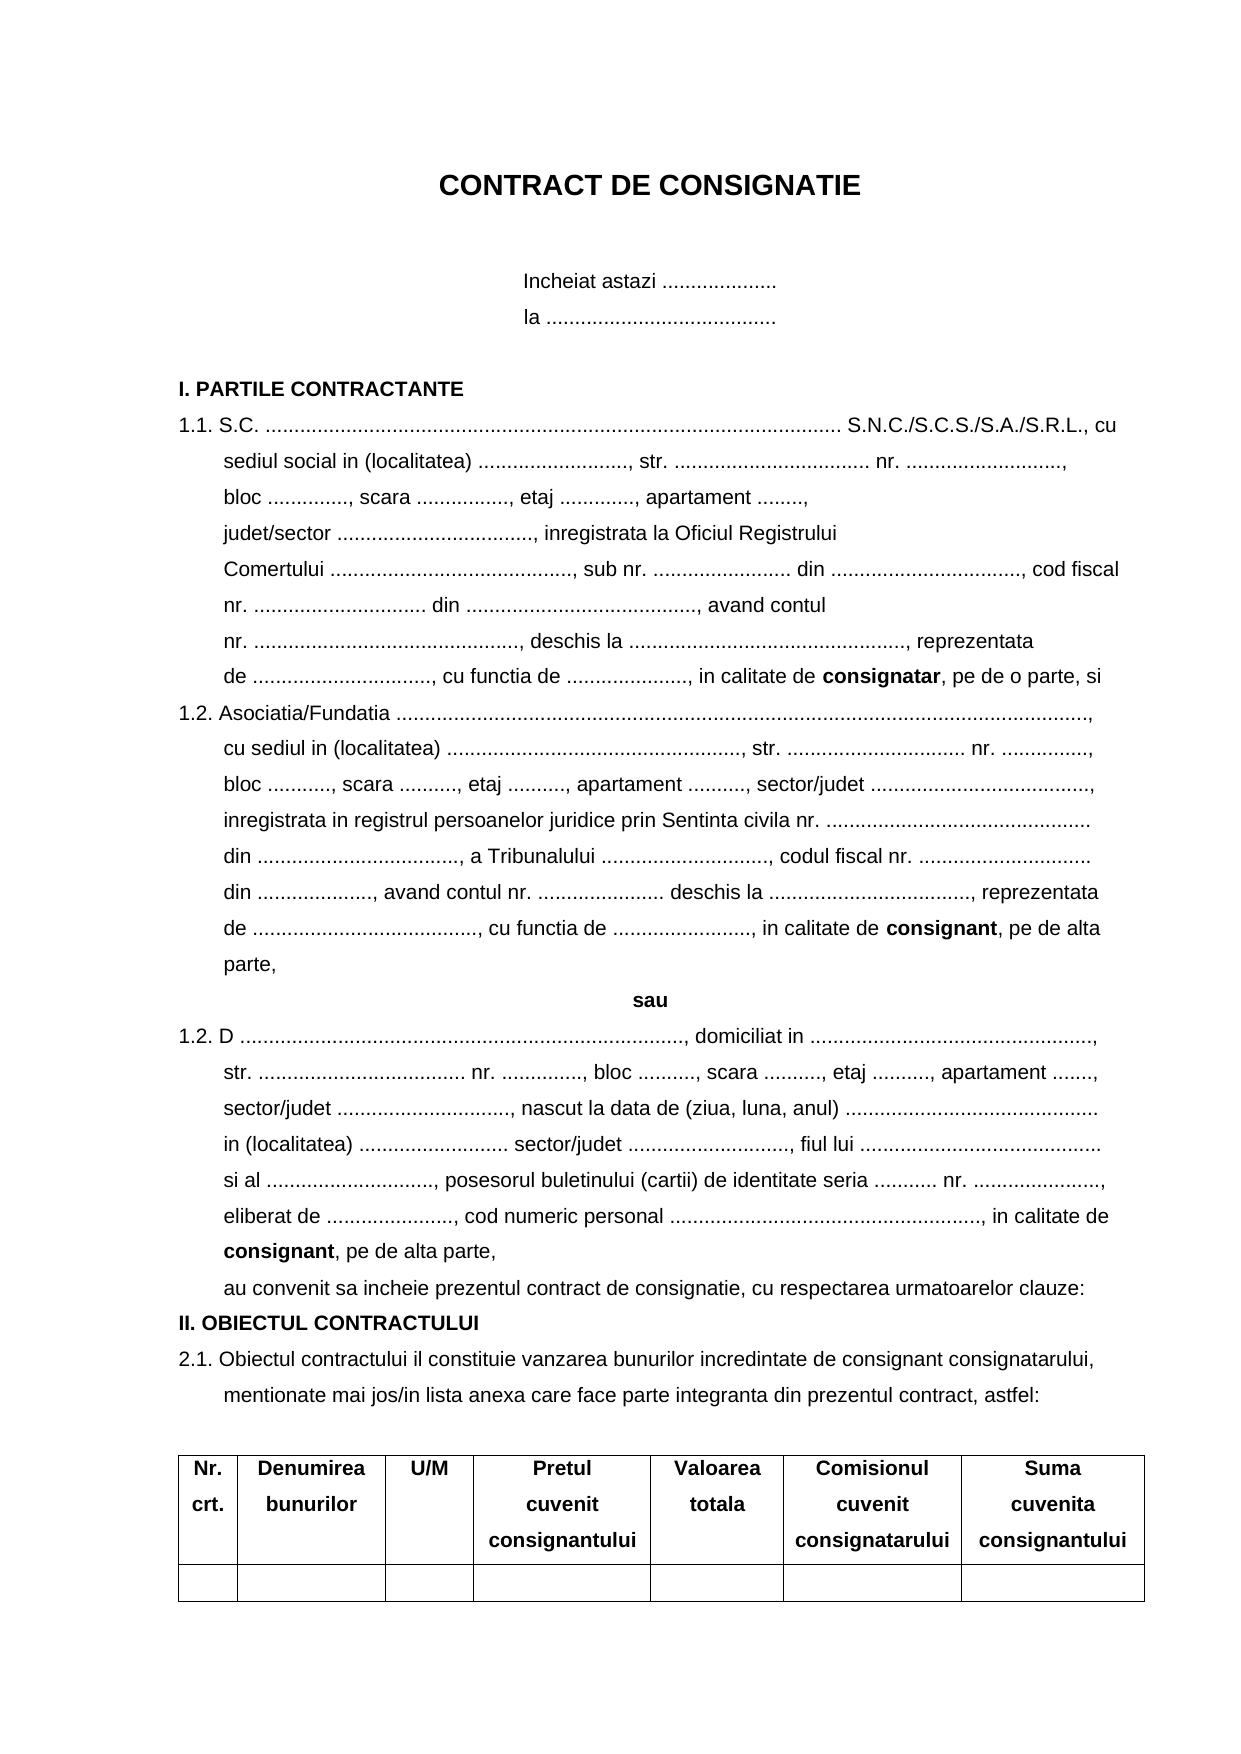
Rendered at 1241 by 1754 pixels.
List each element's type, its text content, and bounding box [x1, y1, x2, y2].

text Incheiat astazi .................... [178, 269, 1122, 293]
text CONTRACT DE CONSIGNATIE [178, 168, 1122, 202]
text 2.1. Obiectul contractului il constituie vanzarea bunurilor incredintate de consignant consignatarului, mentionate mai jos/in lista anexa care face parte integranta din prezentul contract, astfel: [178, 1347, 1122, 1407]
table_cell [784, 1565, 961, 1601]
text 1.1. S.C. .................................................................................................... S.N.C./S.C.S./S.A./S.R.L., cu sediul social in (localitatea) .........................., str. .................................. nr. ..........................., bloc .............., scara ................, etaj ............., apartament ........, judet/sector .................................., inregistrata la Oficiul Registrului Comertului .........................................., sub nr. ........................ din ................................., cod fiscal nr. .............................. din ........................................, avand contul nr. .............................................., deschis la ................................................, reprezentata de ..............................., cu functia de ....................., in calitate de consignatar, pe de o parte, si [178, 413, 1122, 688]
text 1.2. D ............................................................................., domiciliat in ................................................., str. .................................... nr. .............., bloc .........., scara .........., etaj .........., apartament ......., sector/judet .............................., nascut la data de (ziua, luna, anul) ............................................ in (localitatea) .......................... sector/judet ............................, fiul lui .......................................... si al ............................., posesorul buletinului (cartii) de identitate seria ........... nr. ......................, eliberat de ......................, cod numeric personal ......................................................, in calitate de consignant, pe de alta parte, [178, 1024, 1122, 1263]
text sau [178, 988, 1122, 1012]
table_header Denumirea bunurilor [238, 1456, 385, 1564]
table_header U/M [386, 1456, 473, 1564]
table_cell [179, 1565, 237, 1601]
table_header Suma cuvenita consignantului [962, 1456, 1144, 1564]
table_header Valoarea totala [651, 1456, 783, 1564]
text 1.2. Asociatia/Fundatia ........................................................................................................................, cu sediul in (localitatea) ..................................................., str. ............................... nr. ..............., bloc ..........., scara .........., etaj .........., apartament .........., sector/judet ......................................, inregistrata in registrul persoanelor juridice prin Sentinta civila nr. .............................................. din ..................................., a Tribunalului ............................., codul fiscal nr. .............................. din ...................., avand contul nr. ...................... deschis la ..................................., reprezentata de ......................................., cu functia de ........................, in calitate de consignant, pe de alta parte, [178, 700, 1122, 976]
table_header Pretul cuvenit consignantului [474, 1456, 650, 1564]
text au convenit sa incheie prezentul contract de consignatie, cu respectarea urmatoarelor clauze: [178, 1275, 1122, 1299]
text I. PARTILE CONTRACTANTE [178, 377, 1122, 401]
table_cell [651, 1565, 783, 1601]
text la ........................................ [178, 305, 1122, 329]
table_cell [238, 1565, 385, 1601]
table_cell [962, 1565, 1144, 1601]
text II. OBIECTUL CONTRACTULUI [178, 1311, 1122, 1335]
table_header Comisionul cuvenit consignatarului [784, 1456, 961, 1564]
table_header Nr. crt. [179, 1456, 237, 1564]
table_cell [386, 1565, 473, 1601]
table_cell [474, 1565, 650, 1601]
